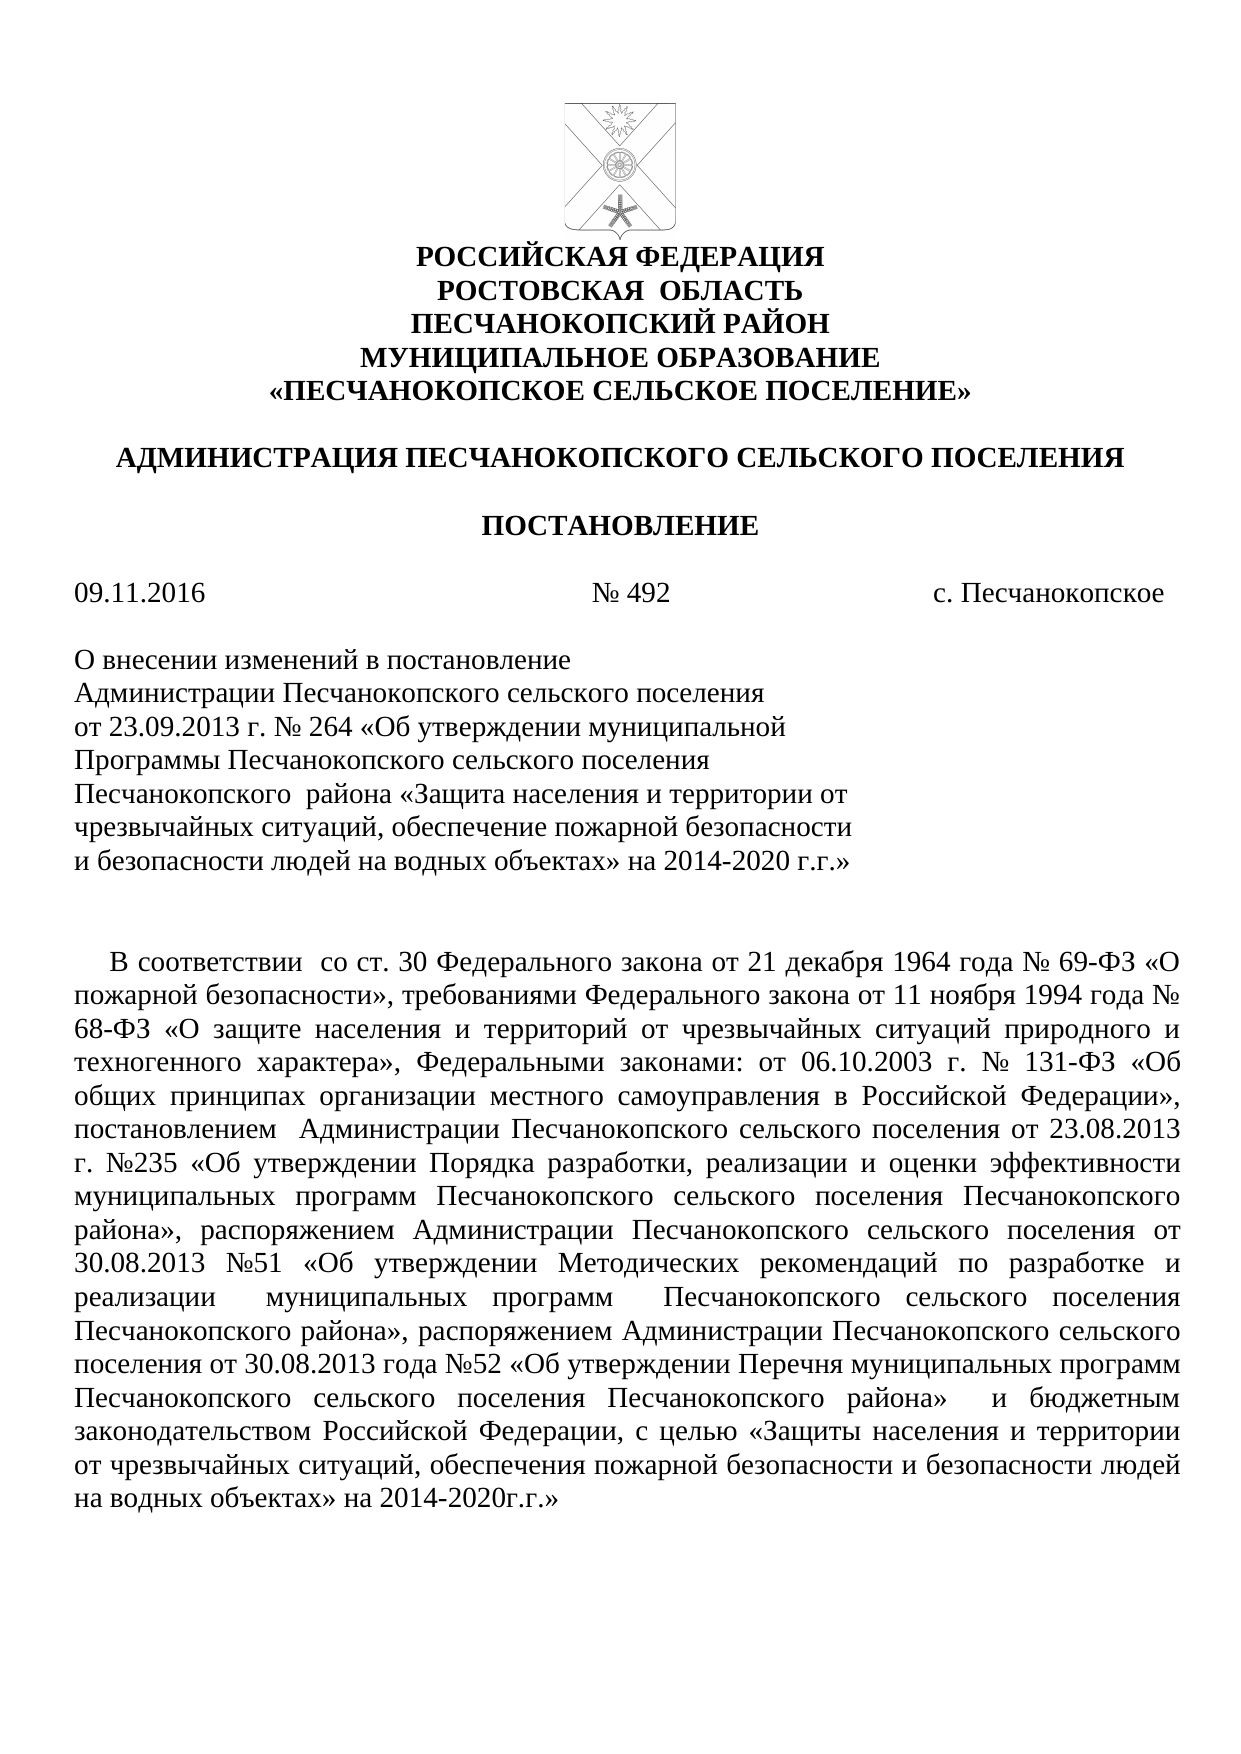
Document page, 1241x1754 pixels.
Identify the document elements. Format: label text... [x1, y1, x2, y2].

text В соответствии со ст. 30 Федерального закона от 21 декабря 1964 года № 69-ФЗ «О пожарной безопасности», требованиями Федерального закона от 11 ноября 1994 года № 68-ФЗ «О защите населения и территорий от чрезвычайных ситуаций природного и техногенного характера», Федеральными законами: от 06.10.2003 г. № 131-ФЗ «Об общих принципах организации местного самоуправления в Российской Федерации», постановлением Администрации Песчанокопского сельского поселения от 23.08.2013 г. №235 «Об утверждении Порядка разработки, реализации и оценки эффективности муниципальных программ Песчанокопского сельского поселения Песчанокопского района», распоряжением Администрации Песчанокопского сельского поселения от 30.08.2013 №51 «Об утверждении Методических рекомендаций по разработке и реализации муниципальных программ Песчанокопского сельского поселения Песчанокопского района», распоряжением Администрации Песчанокопского сельского поселения от 30.08.2013 года №52 «Об утверждении Перечня муниципальных программ Песчанокопского сельского поселения Песчанокопского района» и бюджетным законодательством Российской Федерации, с целью «Защиты населения и территории от чрезвычайных ситуаций, обеспечения пожарной безопасности и безопасности людей на водных объектах» на 2014-2020г.г.» [74, 944, 1181, 1514]
text от 23.09.2013 г. № 264 «Об утверждении муниципальной [74, 709, 1167, 742]
text Программы Песчанокопского сельского поселения [74, 742, 1167, 776]
text О внесении изменений в постановление [74, 642, 1167, 675]
text «ПЕСЧАНОКОПСКОЕ СЕЛЬСКОЕ ПОСЕЛЕНИЕ» [74, 373, 1167, 407]
text АДМИНИСТРАЦИЯ ПЕСЧАНОКОПСКОГО СЕЛЬСКОГО ПОСЕЛЕНИЯ [74, 441, 1167, 474]
text чрезвычайных ситуаций, обеспечение пожарной безопасности [74, 809, 1167, 843]
text РОСТОВСКАЯ ОБЛАСТЬ [74, 273, 1167, 306]
text Администрации Песчанокопского сельского поселения [74, 675, 1167, 709]
text 09.11.2016 № 492 с. Песчанокопское [74, 575, 1167, 608]
text РОССИЙСКАЯ ФЕДЕРАЦИЯ [74, 239, 1167, 273]
text МУНИЦИПАЛЬНОЕ ОБРАЗОВАНИЕ [74, 340, 1167, 373]
text Песчанокопского района «Защита населения и территории от [74, 776, 1167, 809]
text ПЕСЧАНОКОПСКИЙ РАЙОН [74, 306, 1167, 340]
text ПОСТАНОВЛЕНИЕ [74, 508, 1167, 541]
picture [564, 103, 676, 240]
text и безопасности людей на водных объектах» на 2014-2020 г.г.» [74, 843, 1167, 877]
